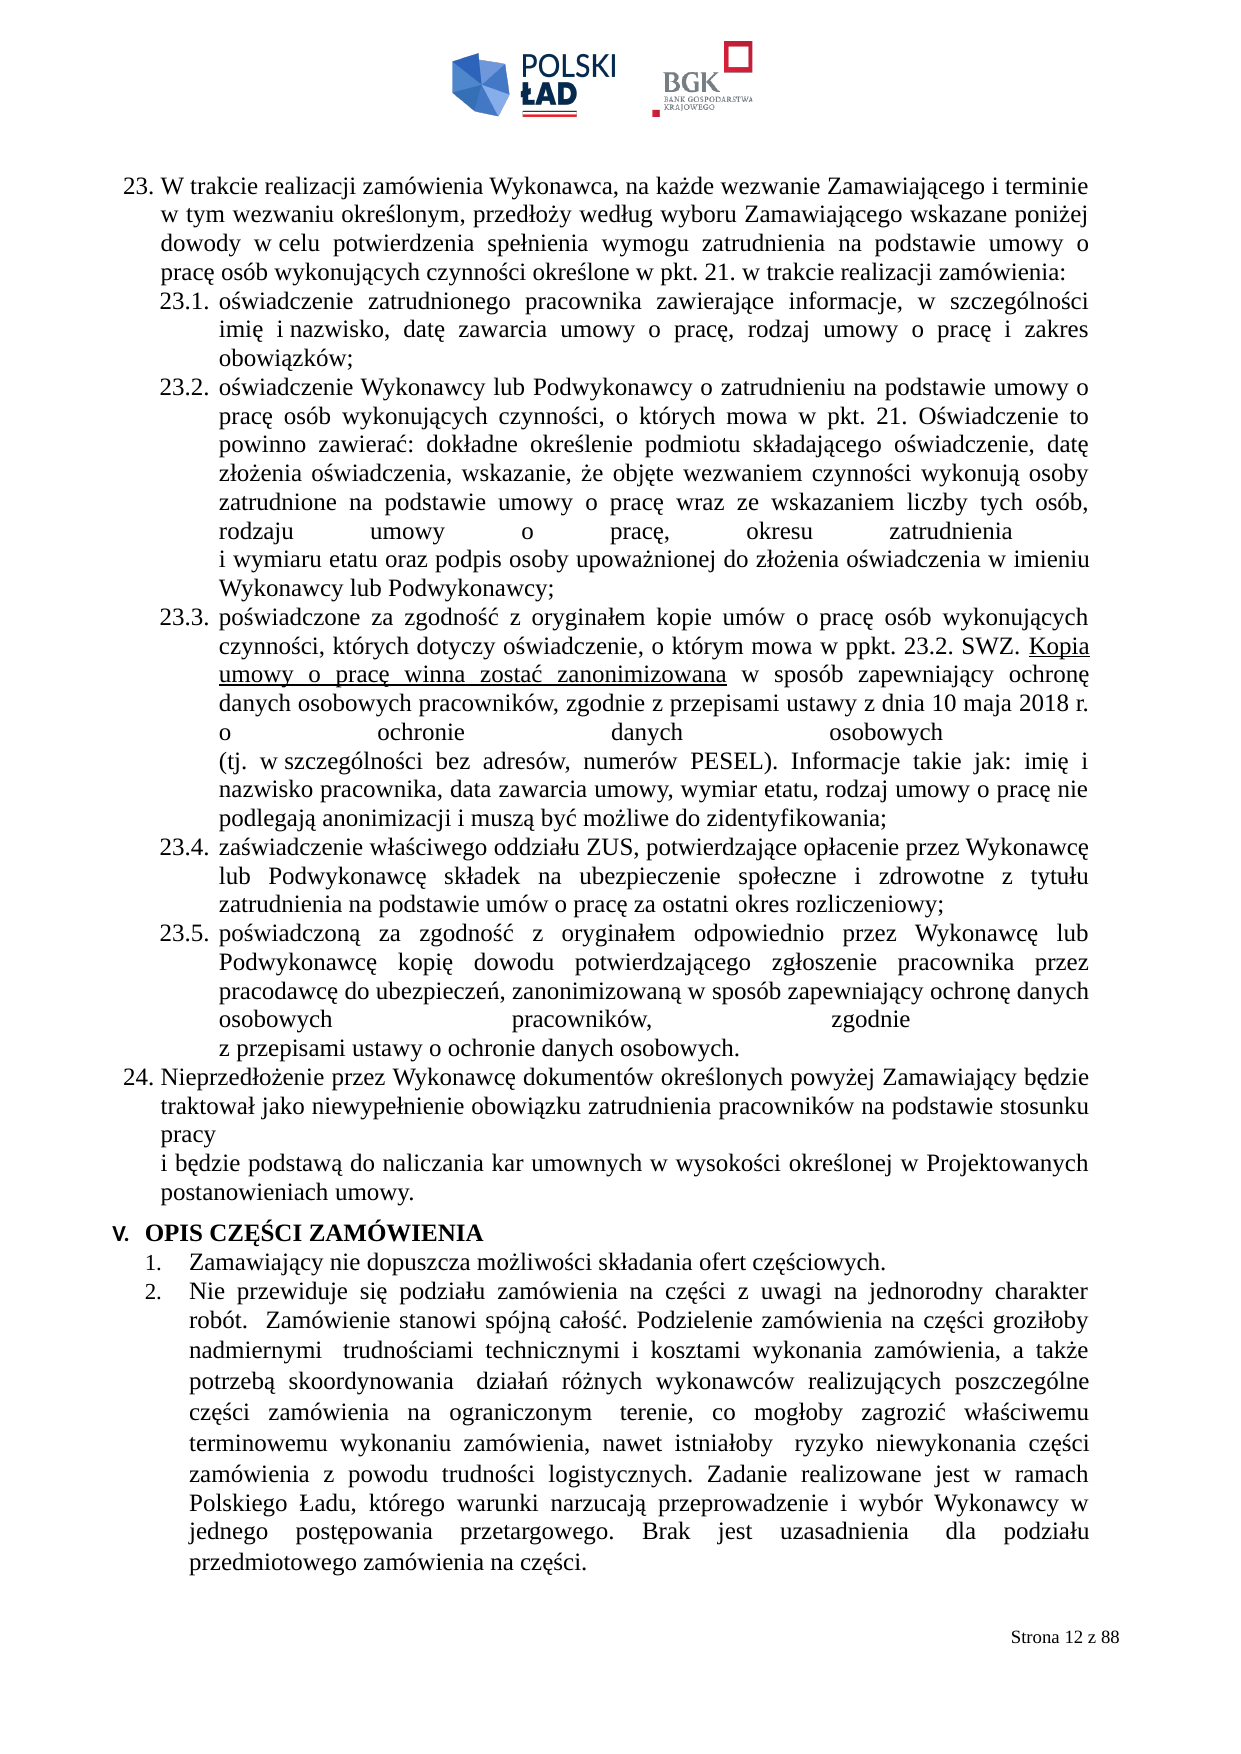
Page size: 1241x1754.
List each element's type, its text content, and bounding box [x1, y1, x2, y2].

picture [452, 53, 615, 117]
list poświadczoną za zgodność z oryginałem odpowiednio przez Wykonawcę lub Podwykonawcę kopię dowodu potwierdzającego zgłoszenie pracownika przez pracodawcę do ubezpieczeń, zanonimizowaną w sposób zapewniający ochronę danych osobowych pracowników, zgodnie z przepisami ustawy o ochronie danych osobowych. [159, 918, 1089, 1062]
picture [652, 41, 753, 117]
list Nie przewiduje się podziału zamówienia na części z uwagi na jednorodny charakter robót. Zamówienie stanowi spójną całość. Podzielenie zamówienia na części groziłoby nadmiernymi trudnościami technicznymi i kosztami wykonania zamówienia, a także potrzebą skoordynowania działań różnych wykonawców realizujących poszczególne części zamówienia na ograniczonym terenie, co mogłoby zagrozić właściwemu terminowemu wykonaniu zamówienia, nawet istniałoby ryzyko niewykonania części zamówienia z powodu trudności logistycznych. Zadanie realizowane jest w ramach Polskiego Ładu, którego warunki narzucają przeprowadzenie i wybór Wykonawcy w jednego postępowania przetargowego. Brak jest uzasadnienia dla podziału przedmiotowego zamówienia na części. [144, 1276, 1089, 1576]
subtitle OPIS CZĘŚCI ZAMÓWIENIA [112, 1218, 1089, 1247]
list Zamawiający nie dopuszcza możliwości składania ofert częściowych. [144, 1247, 1089, 1276]
list zaświadczenie właściwego oddziału ZUS, potwierdzające opłacenie przez Wykonawcę lub Podwykonawcę składek na ubezpieczenie społeczne i zdrowotne z tytułu zatrudnienia na podstawie umów o pracę za ostatni okres rozliczeniowy; [159, 832, 1089, 918]
list oświadczenie Wykonawcy lub Podwykonawcy o zatrudnieniu na podstawie umowy o pracę osób wykonujących czynności, o których mowa w pkt. 21. Oświadczenie to powinno zawierać: dokładne określenie podmiotu składającego oświadczenie, datę złożenia oświadczenia, wskazanie, że objęte wezwaniem czynności wykonują osoby zatrudnione na podstawie umowy o pracę wraz ze wskazaniem liczby tych osób, rodzaju umowy o pracę, okresu zatrudnienia i wymiaru etatu oraz podpis osoby upoważnionej do złożenia oświadczenia w imieniu Wykonawcy lub Podwykonawcy; [159, 372, 1089, 602]
list oświadczenie zatrudnionego pracownika zawierające informacje, w szczególności imię i nazwisko, datę zawarcia umowy o pracę, rodzaj umowy o pracę i zakres obowiązków; [159, 286, 1089, 372]
list poświadczone za zgodność z oryginałem kopie umów o pracę osób wykonujących czynności, których dotyczy oświadczenie, o którym mowa w ppkt. 23.2. SWZ. Kopia umowy o pracę winna zostać zanonimizowana w sposób zapewniający ochronę danych osobowych pracowników, zgodnie z przepisami ustawy z dnia 10 maja 2018 r. o ochronie danych osobowych (tj. w szczególności bez adresów, numerów PESEL). Informacje takie jak: imię i nazwisko pracownika, data zawarcia umowy, wymiar etatu, rodzaj umowy o pracę nie podlegają anonimizacji i muszą być możliwe do zidentyfikowania; [159, 602, 1089, 832]
list W trakcie realizacji zamówienia Wykonawca, na każde wezwanie Zamawiającego i terminie w tym wezwaniu określonym, przedłoży według wyboru Zamawiającego wskazane poniżej dowody w celu potwierdzenia spełnienia wymogu zatrudnienia na podstawie umowy o pracę osób wykonujących czynności określone w pkt. 21. w trakcie realizacji zamówienia: [123, 171, 1089, 286]
list Nieprzedłożenie przez Wykonawcę dokumentów określonych powyżej Zamawiający będzie traktował jako niewypełnienie obowiązku zatrudnienia pracowników na podstawie stosunku pracy i będzie podstawą do naliczania kar umownych w wysokości określonej w Projektowanych postanowieniach umowy. [123, 1062, 1089, 1206]
